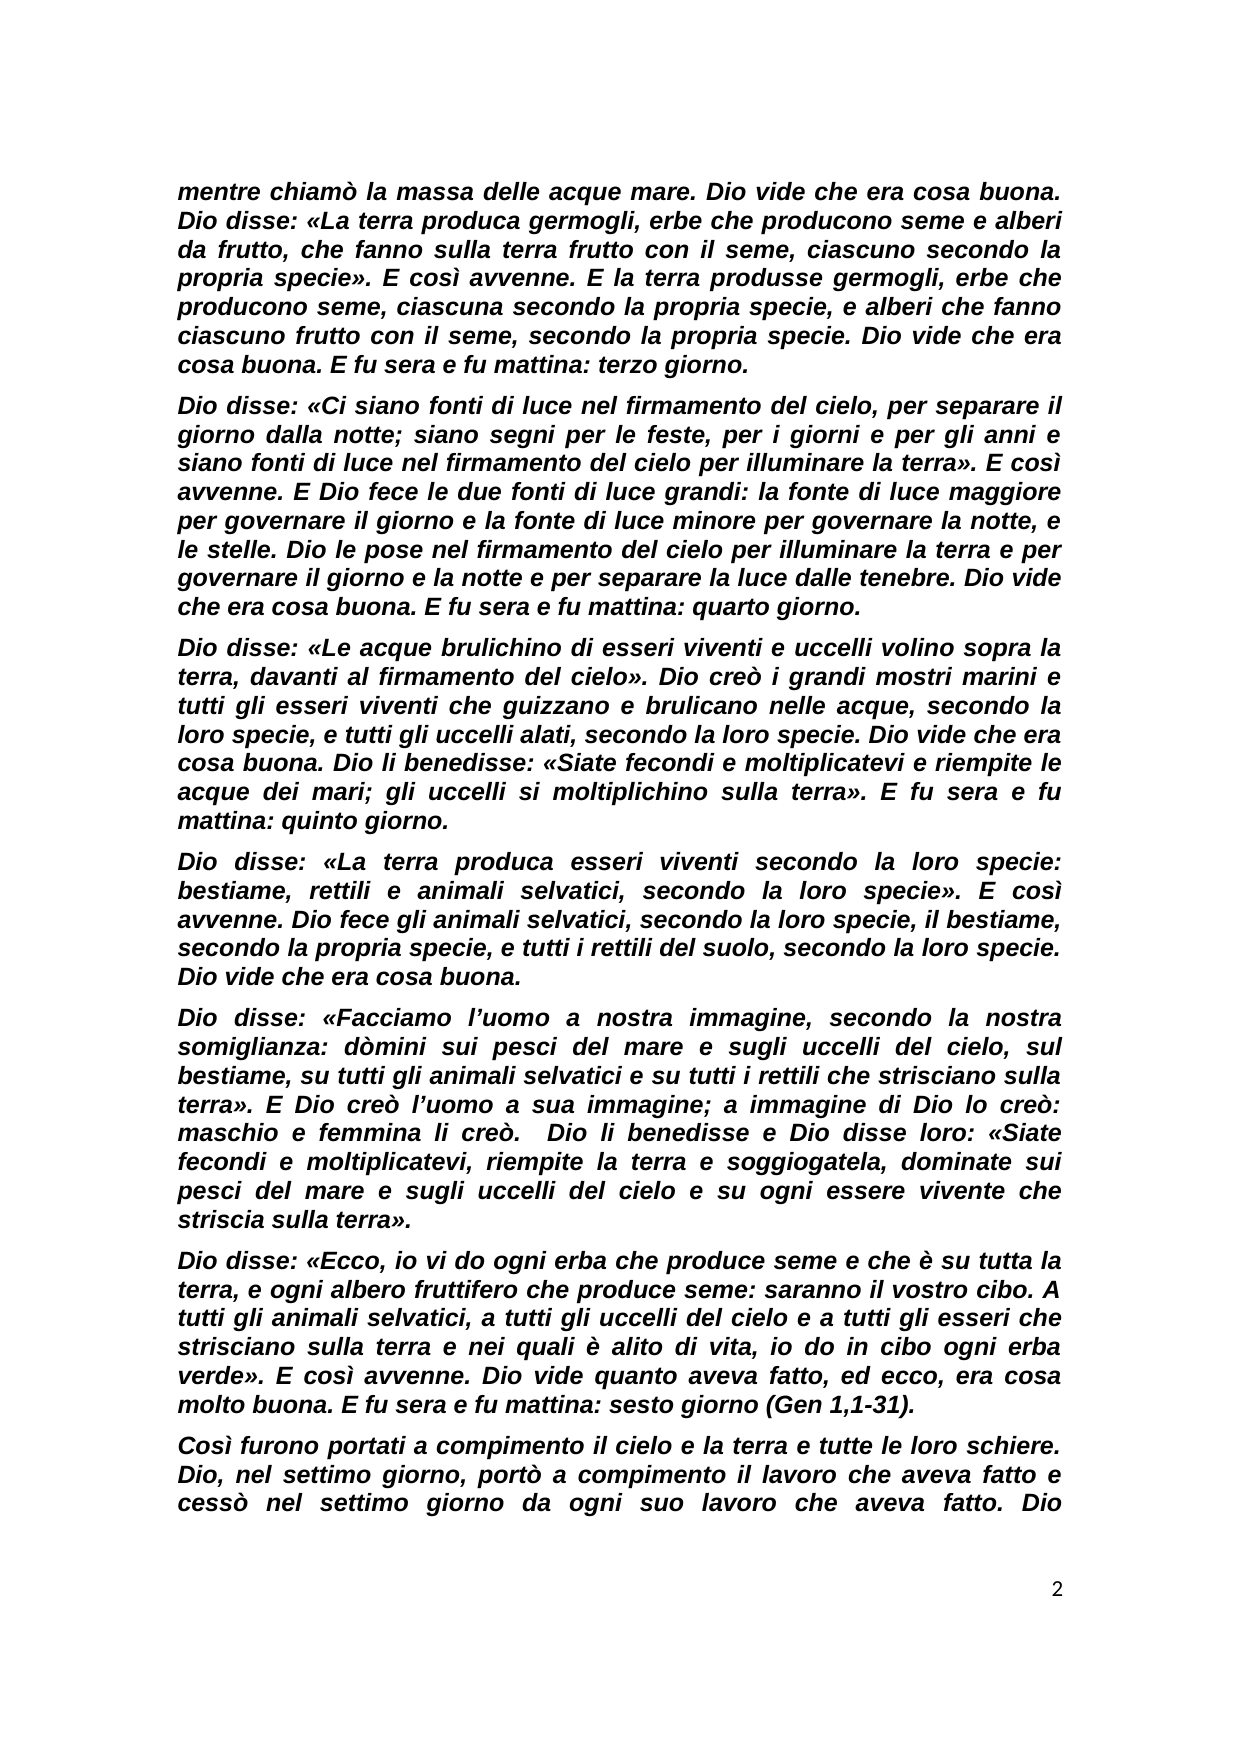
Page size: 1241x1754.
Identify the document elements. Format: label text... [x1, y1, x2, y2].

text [177, 1431, 1063, 1517]
text Dio disse: «Facciamo l’uomo a nostra immagine, secondo la nostra somiglianza: dòmini sui pesci del mare e sugli uccelli del cielo, sul bestiame, su tutti gli animali selvatici e su tutti i rettili che strisciano sulla terra». E Dio creò l’uomo a sua immagine; a immagine di Dio lo creò: maschio e femmina li creò. Dio li benedisse e Dio disse loro: «Siate fecondi e moltiplicatevi, riempite la terra e soggiogatela, dominate sui pesci del mare e sugli uccelli del cielo e su ogni essere vivente che striscia sulla terra». [177, 1003, 1063, 1233]
text Dio disse: «Ecco, io vi do ogni erba che produce seme e che è su tutta la terra, e ogni albero fruttifero che produce seme: saranno il vostro cibo. A tutti gli animali selvatici, a tutti gli uccelli del cielo e a tutti gli esseri che strisciano sulla terra e nei quali è alito di vita, io do in cibo ogni erba verde». E così avvenne. Dio vide quanto aveva fatto, ed ecco, era cosa molto buona. E fu sera e fu mattina: sesto giorno (Gen 1,1-31). [177, 1246, 1063, 1418]
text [177, 177, 1063, 378]
text Dio disse: «Le acque brulichino di esseri viventi e uccelli volino sopra la terra, davanti al firmamento del cielo». Dio creò i grandi mostri marini e tutti gli esseri viventi che guizzano e brulicano nelle acque, secondo la loro specie, e tutti gli uccelli alati, secondo la loro specie. Dio vide che era cosa buona. Dio li benedisse: «Siate fecondi e moltiplicatevi e riempite le acque dei mari; gli uccelli si moltiplichino sulla terra». E fu sera e fu mattina: quinto giorno. [177, 633, 1063, 835]
text Dio disse: «Ci siano fonti di luce nel firmamento del cielo, per separare il giorno dalla notte; siano segni per le feste, per i giorni e per gli anni e siano fonti di luce nel firmamento del cielo per illuminare la terra». E così avvenne. E Dio fece le due fonti di luce grandi: la fonte di luce maggiore per governare il giorno e la fonte di luce minore per governare la notte, e le stelle. Dio le pose nel firmamento del cielo per illuminare la terra e per governare il giorno e la notte e per separare la luce dalle tenebre. Dio vide che era cosa buona. E fu sera e fu mattina: quarto giorno. [177, 391, 1063, 621]
text Dio disse: «La terra produca esseri viventi secondo la loro specie: bestiame, rettili e animali selvatici, secondo la loro specie». E così avvenne. Dio fece gli animali selvatici, secondo la loro specie, il bestiame, secondo la propria specie, e tutti i rettili del suolo, secondo la loro specie. Dio vide che era cosa buona. [177, 847, 1063, 991]
